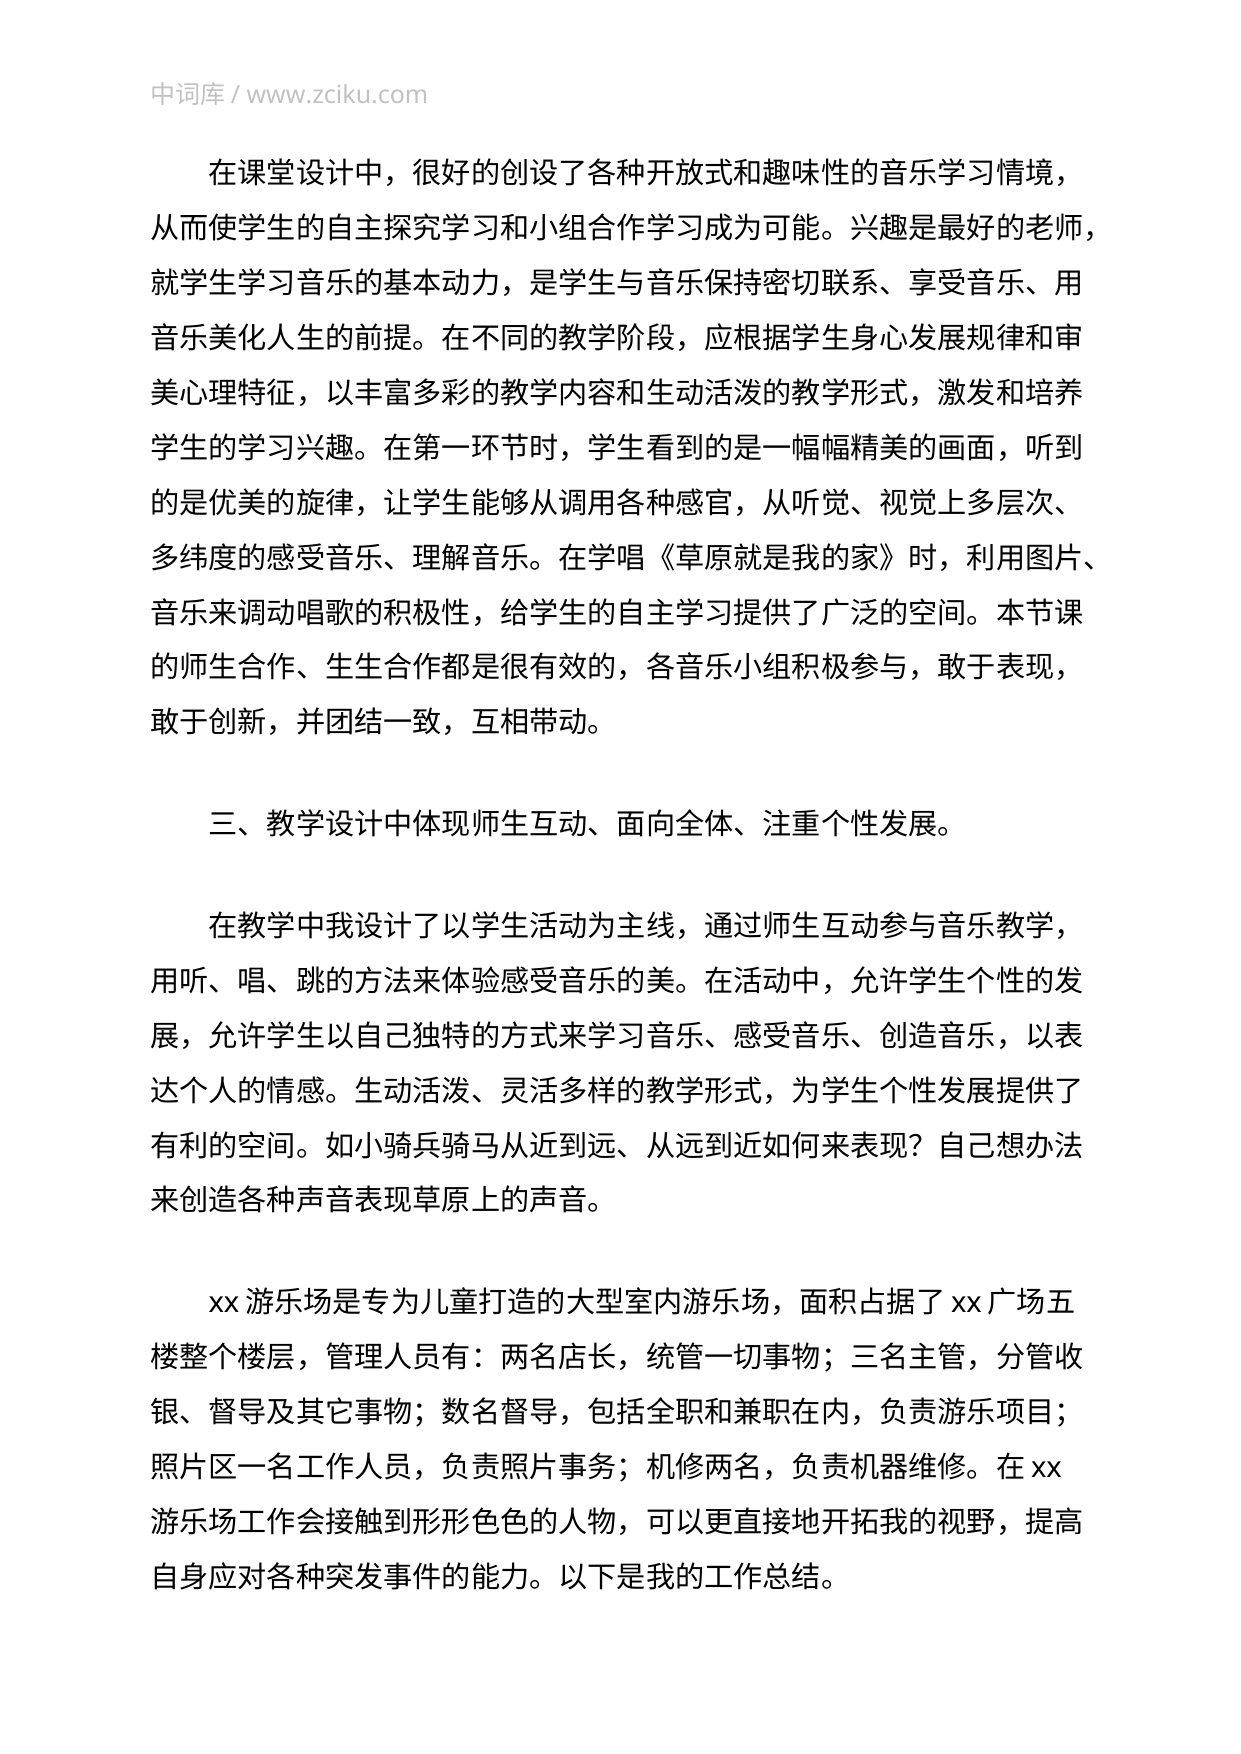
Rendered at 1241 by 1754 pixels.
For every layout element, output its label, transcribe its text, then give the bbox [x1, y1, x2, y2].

text 在教学中我设计了以学生活动为主线，通过师生互动参与音乐教学，用听、唱、跳的方法来体验感受音乐的美。在活动中，允许学生个性的发展，允许学生以自己独特的方式来学习音乐、感受音乐、创造音乐，以表达个人的情感。生动活泼、灵活多样的教学形式，为学生个性发展提供了有利的空间。如小骑兵骑马从近到远、从远到近如何来表现？自己想办法来创造各种声音表现草原上的声音。 [150, 902, 1090, 1219]
text 三、教学设计中体现师生互动、面向全体、注重个性发展。 [150, 801, 1090, 843]
text xx游乐场是专为儿童打造的大型室内游乐场，面积占据了xx广场五楼整个楼层，管理人员有：两名店长，统管一切事物；三名主管，分管收银、督导及其它事物；数名督导，包括全职和兼职在内，负责游乐项目；照片区一名工作人员，负责照片事务；机修两名，负责机器维修。在xx游乐场工作会接触到形形色色的人物，可以更直接地开拓我的视野，提高自身应对各种突发事件的能力。以下是我的工作总结。 [150, 1279, 1090, 1596]
text 在课堂设计中，很好的创设了各种开放式和趣味性的音乐学习情境，从而使学生的自主探究学习和小组合作学习成为可能。兴趣是最好的老师，就学生学习音乐的基本动力，是学生与音乐保持密切联系、享受音乐、用音乐美化人生的前提。在不同的教学阶段，应根据学生身心发展规律和审美心理特征，以丰富多彩的教学内容和生动活泼的教学形式，激发和培养学生的学习兴趣。在第一环节时，学生看到的是一幅幅精美的画面，听到的是优美的旋律，让学生能够从调用各种感官，从听觉、视觉上多层次、多纬度的感受音乐、理解音乐。在学唱《草原就是我的家》时，利用图片、音乐来调动唱歌的积极性，给学生的自主学习提供了广泛的空间。本节课的师生合作、生生合作都是很有效的，各音乐小组积极参与，敢于表现，敢于创新，并团结一致，互相带动。 [150, 150, 1090, 741]
